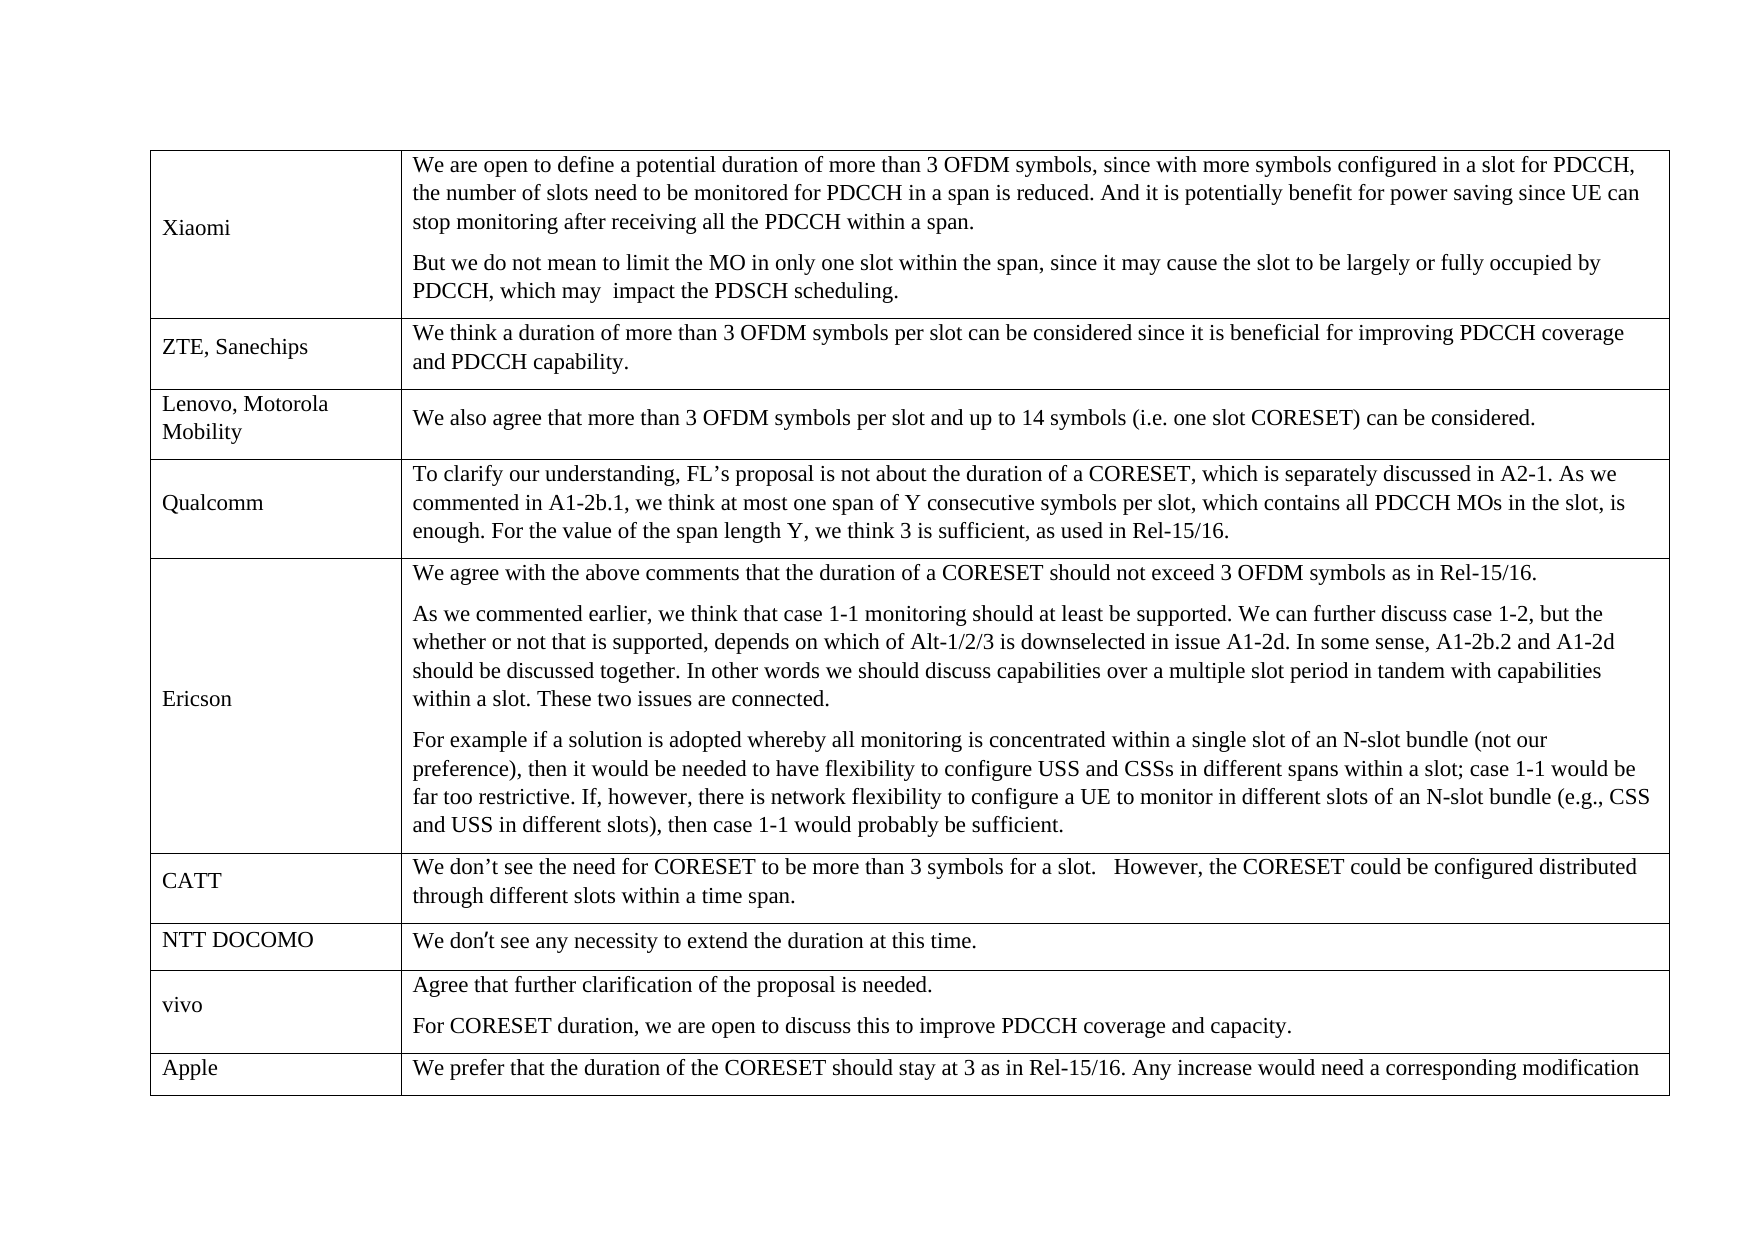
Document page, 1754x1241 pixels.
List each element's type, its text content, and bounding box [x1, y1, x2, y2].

table_cell Ericson [151, 559, 401, 852]
table_cell We don’t see any necessity to extend the duration at this time. [402, 924, 1669, 970]
table_cell Qualcomm [151, 460, 401, 558]
table_cell Agree that further clarification of the proposal is needed. For CORESET duration, we are open to discuss this to improve PDCCH coverage and capacity. [402, 971, 1669, 1053]
table_cell We don’t see the need for CORESET to be more than 3 symbols for a slot. However, the CORESET could be configured distributed through different slots within a time span. [402, 854, 1669, 923]
table_cell We also agree that more than 3 OFDM symbols per slot and up to 14 symbols (i.e. one slot CORESET) can be considered. [402, 390, 1669, 459]
table_cell Lenovo, Motorola Mobility [151, 390, 401, 459]
table_cell Apple [151, 1054, 401, 1094]
table_cell Xiaomi [151, 151, 401, 318]
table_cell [402, 1054, 1669, 1094]
table_cell To clarify our understanding, FL’s proposal is not about the duration of a CORESET, which is separately discussed in A2-1. As we commented in A1-2b.1, we think at most one span of Y consecutive symbols per slot, which contains all PDCCH MOs in the slot, is enough. For the value of the span length Y, we think 3 is sufficient, as used in Rel-15/16. [402, 460, 1669, 558]
table_cell vivo [151, 971, 401, 1053]
table_cell We think a duration of more than 3 OFDM symbols per slot can be considered since it is beneficial for improving PDCCH coverage and PDCCH capability. [402, 319, 1669, 389]
table_cell We agree with the above comments that the duration of a CORESET should not exceed 3 OFDM symbols as in Rel-15/16. As we commented earlier, we think that case 1-1 monitoring should at least be supported. We can further discuss case 1-2, but the whether or not that is supported, depends on which of Alt-1/2/3 is downselected in issue A1-2d. In some sense, A1-2b.2 and A1-2d should be discussed together. In other words we should discuss capabilities over a multiple slot period in tandem with capabilities within a slot. These two issues are connected. For example if a solution is adopted whereby all monitoring is concentrated within a single slot of an N-slot bundle (not our preference), then it would be needed to have flexibility to configure USS and CSSs in different spans within a slot; case 1-1 would be far too restrictive. If, however, there is network flexibility to configure a UE to monitor in different slots of an N-slot bundle (e.g., CSS and USS in different slots), then case 1-1 would probably be sufficient. [402, 559, 1669, 852]
table_cell CATT [151, 854, 401, 923]
table_cell We are open to define a potential duration of more than 3 OFDM symbols, since with more symbols configured in a slot for PDCCH, the number of slots need to be monitored for PDCCH in a span is reduced. And it is potentially benefit for power saving since UE can stop monitoring after receiving all the PDCCH within a span. But we do not mean to limit the MO in only one slot within the span, since it may cause the slot to be largely or fully occupied by PDCCH, which may impact the PDSCH scheduling. [402, 151, 1669, 318]
table_cell NTT DOCOMO [151, 924, 401, 970]
table_cell ZTE, Sanechips [151, 319, 401, 389]
